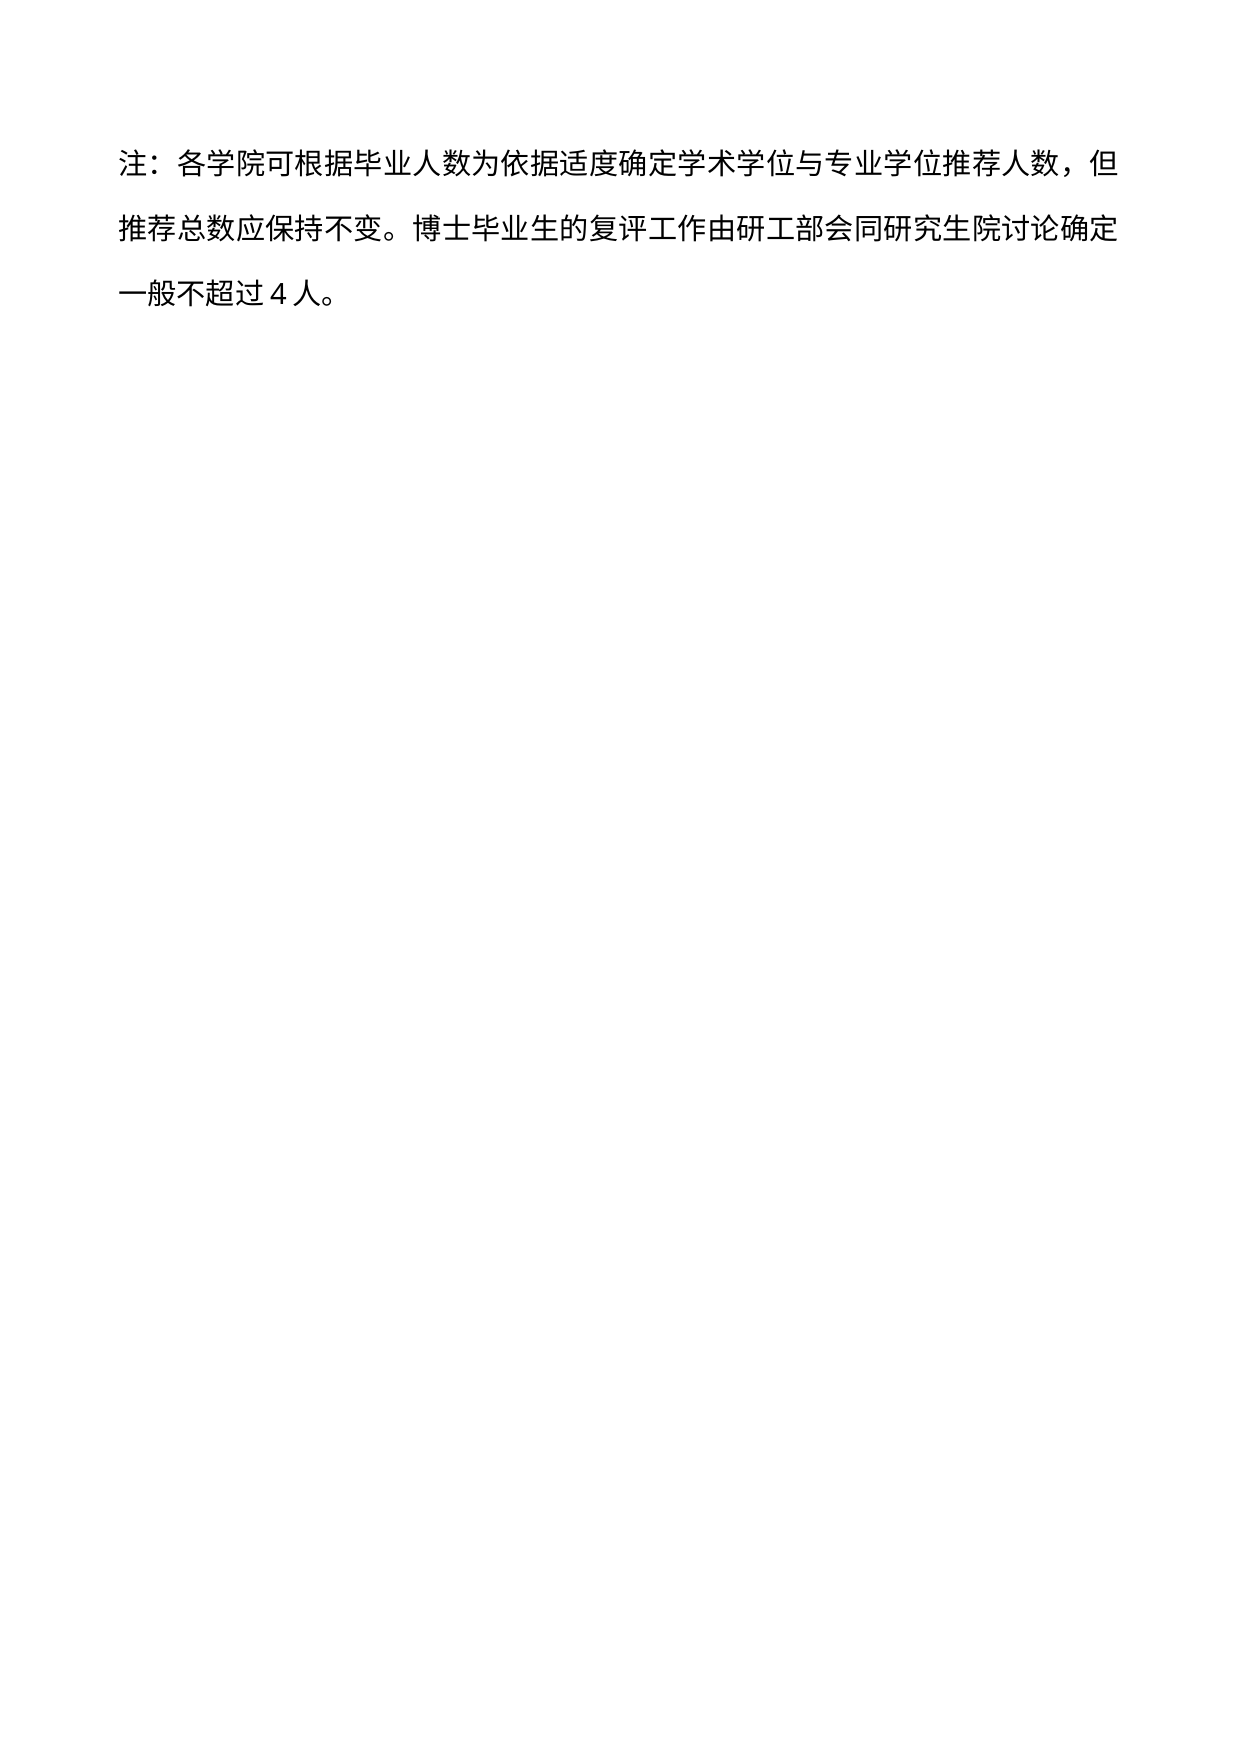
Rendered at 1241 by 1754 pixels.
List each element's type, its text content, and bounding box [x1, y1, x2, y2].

text 注：各学院可根据毕业人数为依据适度确定学术学位与专业学位推荐人数，但推荐总数应保持不变。博士毕业生的复评工作由研工部会同研究生院讨论确定，一般不超过4人。 [118, 129, 1122, 324]
